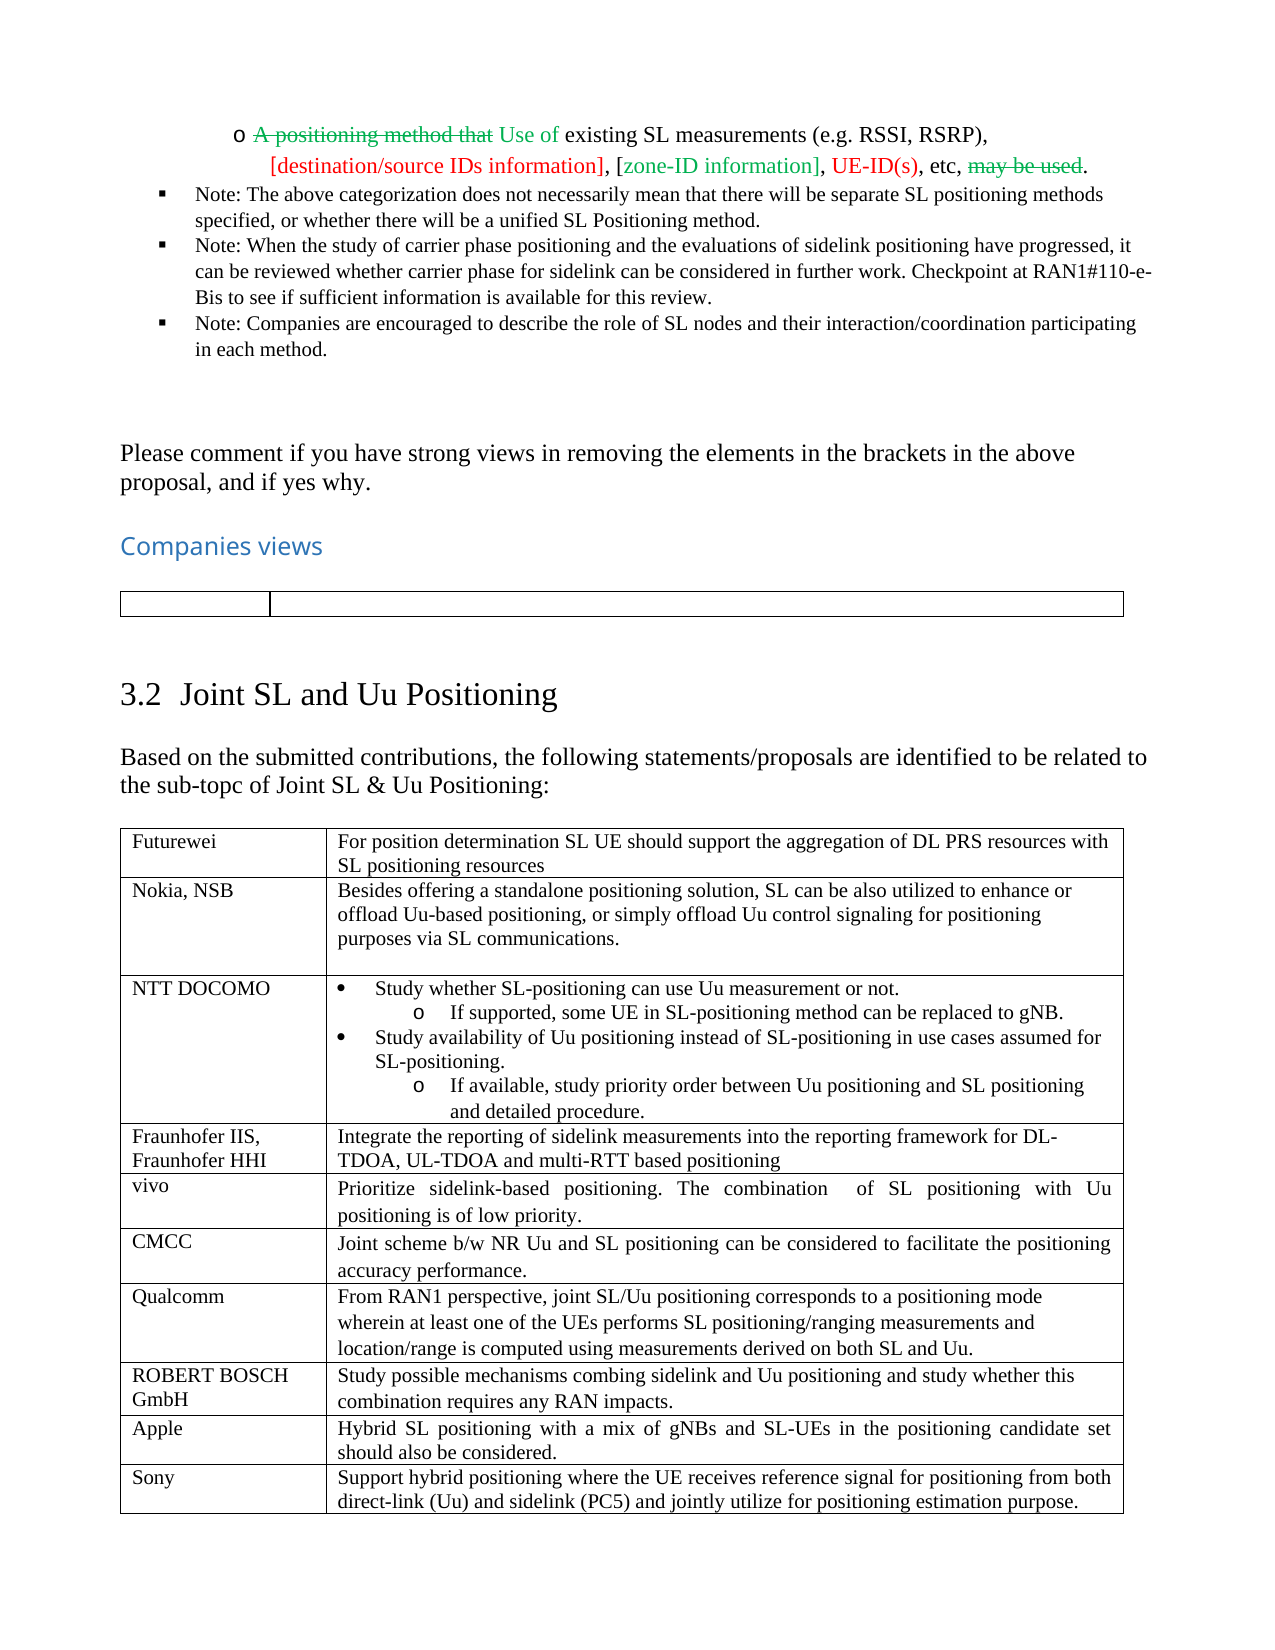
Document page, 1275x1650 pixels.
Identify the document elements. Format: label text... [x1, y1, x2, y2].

table_cell Integrate the reporting of sidelink measurements into the reporting framework for DL-TDOA, UL-TDOA and multi-RTT based positioning [327, 1124, 1123, 1172]
table_cell Besides offering a standalone positioning solution, SL can be also utilized to enhance or offload Uu-based positioning, or simply offload Uu control signaling for positioning purposes via SL communications. [327, 878, 1123, 974]
table_cell Nokia, NSB [121, 878, 326, 974]
table_cell Qualcomm [121, 1284, 326, 1362]
list Note: When the study of carrier phase positioning and the evaluations of sidelink positioning have progressed, it can be reviewed whether carrier phase for sidelink can be considered in further work. Checkpoint at RAN1#110-e-Bis to see if sufficient information is available for this review. [157, 233, 1155, 309]
subtitle Joint SL and Uu Positioning [120, 675, 1155, 713]
table_cell ROBERT BOSCH GmbH [121, 1363, 326, 1414]
list A positioning method that Use of existing SL measurements (e.g. RSSI, RSRP), [destination/source IDs information], [zone-ID information], UE-ID(s), etc, may be used. [232, 120, 1155, 179]
table_cell Apple [121, 1416, 326, 1464]
table_cell Prioritize sidelink-based positioning. The combination of SL positioning with Uu positioning is of low priority. [327, 1174, 1123, 1228]
table_cell Study whether SL-positioning can use Uu measurement or not. If supported, some UE in SL-positioning method can be replaced to gNB. Study availability of Uu positioning instead of SL-positioning in use cases assumed for SL-positioning. If available, study priority order between Uu positioning and SL positioning and detailed procedure. [327, 976, 1123, 1123]
list Note: Companies are encouraged to describe the role of SL nodes and their interaction/coordination participating in each method. [157, 311, 1155, 361]
table_cell Sony [121, 1465, 326, 1513]
table_cell NTT DOCOMO [121, 976, 326, 1123]
table_header [271, 592, 1123, 616]
table_cell From RAN1 perspective, joint SL/Uu positioning corresponds to a positioning mode wherein at least one of the UEs performs SL positioning/ranging measurements and location/range is computed using measurements derived on both SL and Uu. [327, 1284, 1123, 1362]
table_cell Support hybrid positioning where the UE receives reference signal for positioning from both direct-link (Uu) and sidelink (PC5) and jointly utilize for positioning estimation purpose. [327, 1465, 1123, 1513]
table_cell vivo [121, 1174, 326, 1228]
table_cell Study possible mechanisms combing sidelink and Uu positioning and study whether this combination requires any RAN impacts. [327, 1363, 1123, 1414]
list Note: The above categorization does not necessarily mean that there will be separate SL positioning methods specified, or whether there will be a unified SL Positioning method. [157, 182, 1155, 232]
table_header For position determination SL UE should support the aggregation of DL PRS resources with SL positioning resources [327, 829, 1123, 877]
table_cell Fraunhofer IIS, Fraunhofer HHI [121, 1124, 326, 1172]
table_header Futurewei [121, 829, 326, 877]
text Based on the submitted contributions, the following statements/proposals are identified to be related to the sub-topc of Joint SL & Uu Positioning: [120, 742, 1155, 799]
table_cell Joint scheme b/w NR Uu and SL positioning can be considered to facilitate the positioning accuracy performance. [327, 1229, 1123, 1283]
table_cell Hybrid SL positioning with a mix of gNBs and SL-UEs in the positioning candidate set should also be considered. [327, 1416, 1123, 1464]
table_header [121, 592, 269, 616]
text Please comment if you have strong views in removing the elements in the brackets in the above proposal, and if yes why. [120, 438, 1155, 495]
table_cell CMCC [121, 1229, 326, 1283]
subtitle Companies views [120, 528, 1155, 562]
